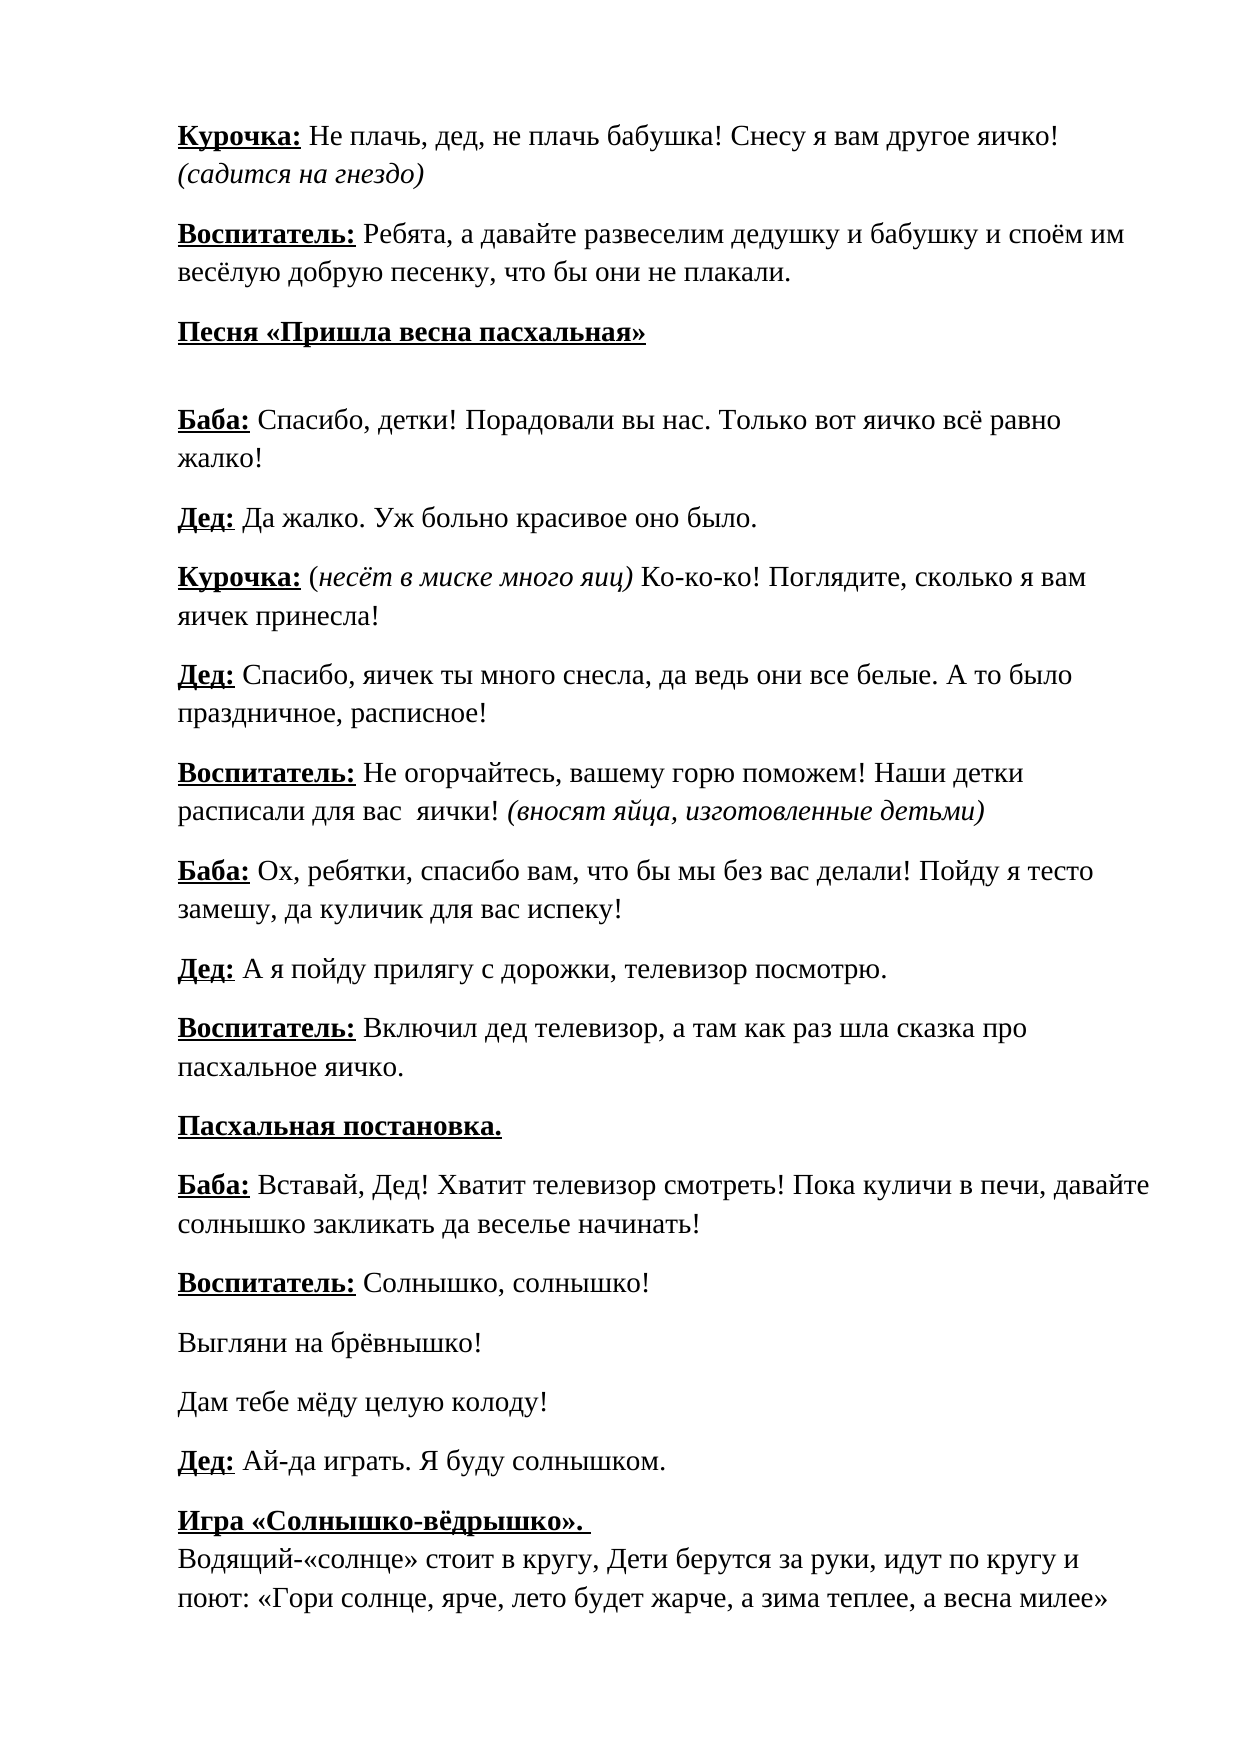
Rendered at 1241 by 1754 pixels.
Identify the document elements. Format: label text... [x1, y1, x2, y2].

text Дам тебе мёду целую колоду! [177, 1384, 1152, 1418]
text Дед: А я пойду прилягу с дорожки, телевизор посмотрю. [177, 951, 1152, 984]
text Баба: Ох, ребятки, спасибо вам, что бы мы без вас делали! Пойду я тесто замешу, да куличик для вас испеку! [177, 853, 1152, 925]
text Курочка: (несёт в миске много яиц) Ко-ко-ко! Поглядите, сколько я вам яичек принесла! [177, 559, 1152, 631]
text Дед: Спасибо, яичек ты много снесла, да ведь они все белые. А то было праздничное, расписное! [177, 657, 1152, 729]
text Воспитатель: Включил дед телевизор, а там как раз шла сказка про пасхальное яичко. [177, 1010, 1152, 1082]
text Воспитатель: Ребята, а давайте развеселим дедушку и бабушку и споём им весёлую добрую песенку, что бы они не плакали. [177, 216, 1152, 288]
text Дед: Да жалко. Уж больно красивое оно было. [177, 500, 1152, 533]
text Дед: Ай-да играть. Я буду солнышком. [177, 1443, 1152, 1477]
text Игра «Солнышко-вёдрышко». [177, 1503, 1152, 1536]
text Баба: Вставай, Дед! Хватит телевизор смотреть! Пока куличи в печи, давайте солнышко закликать да веселье начинать! [177, 1167, 1152, 1239]
text Выгляни на брёвнышко! [177, 1325, 1152, 1358]
text Пасхальная постановка. [177, 1108, 1152, 1142]
text Песня «Пришла весна пасхальная» [177, 314, 1152, 347]
text Баба: Спасибо, детки! Порадовали вы нас. Только вот яичко всё равно жалко! [177, 402, 1152, 474]
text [177, 1541, 1152, 1613]
text Воспитатель: Не огорчайтесь, вашему горю поможем! Наши детки расписали для вас яички! (вносят яйца, изготовленные детьми) [177, 755, 1152, 827]
text Курочка: Не плачь, дед, не плачь бабушка! Снесу я вам другое яичко! (садится на гнездо) [177, 118, 1152, 190]
text Воспитатель: Солнышко, солнышко! [177, 1265, 1152, 1299]
